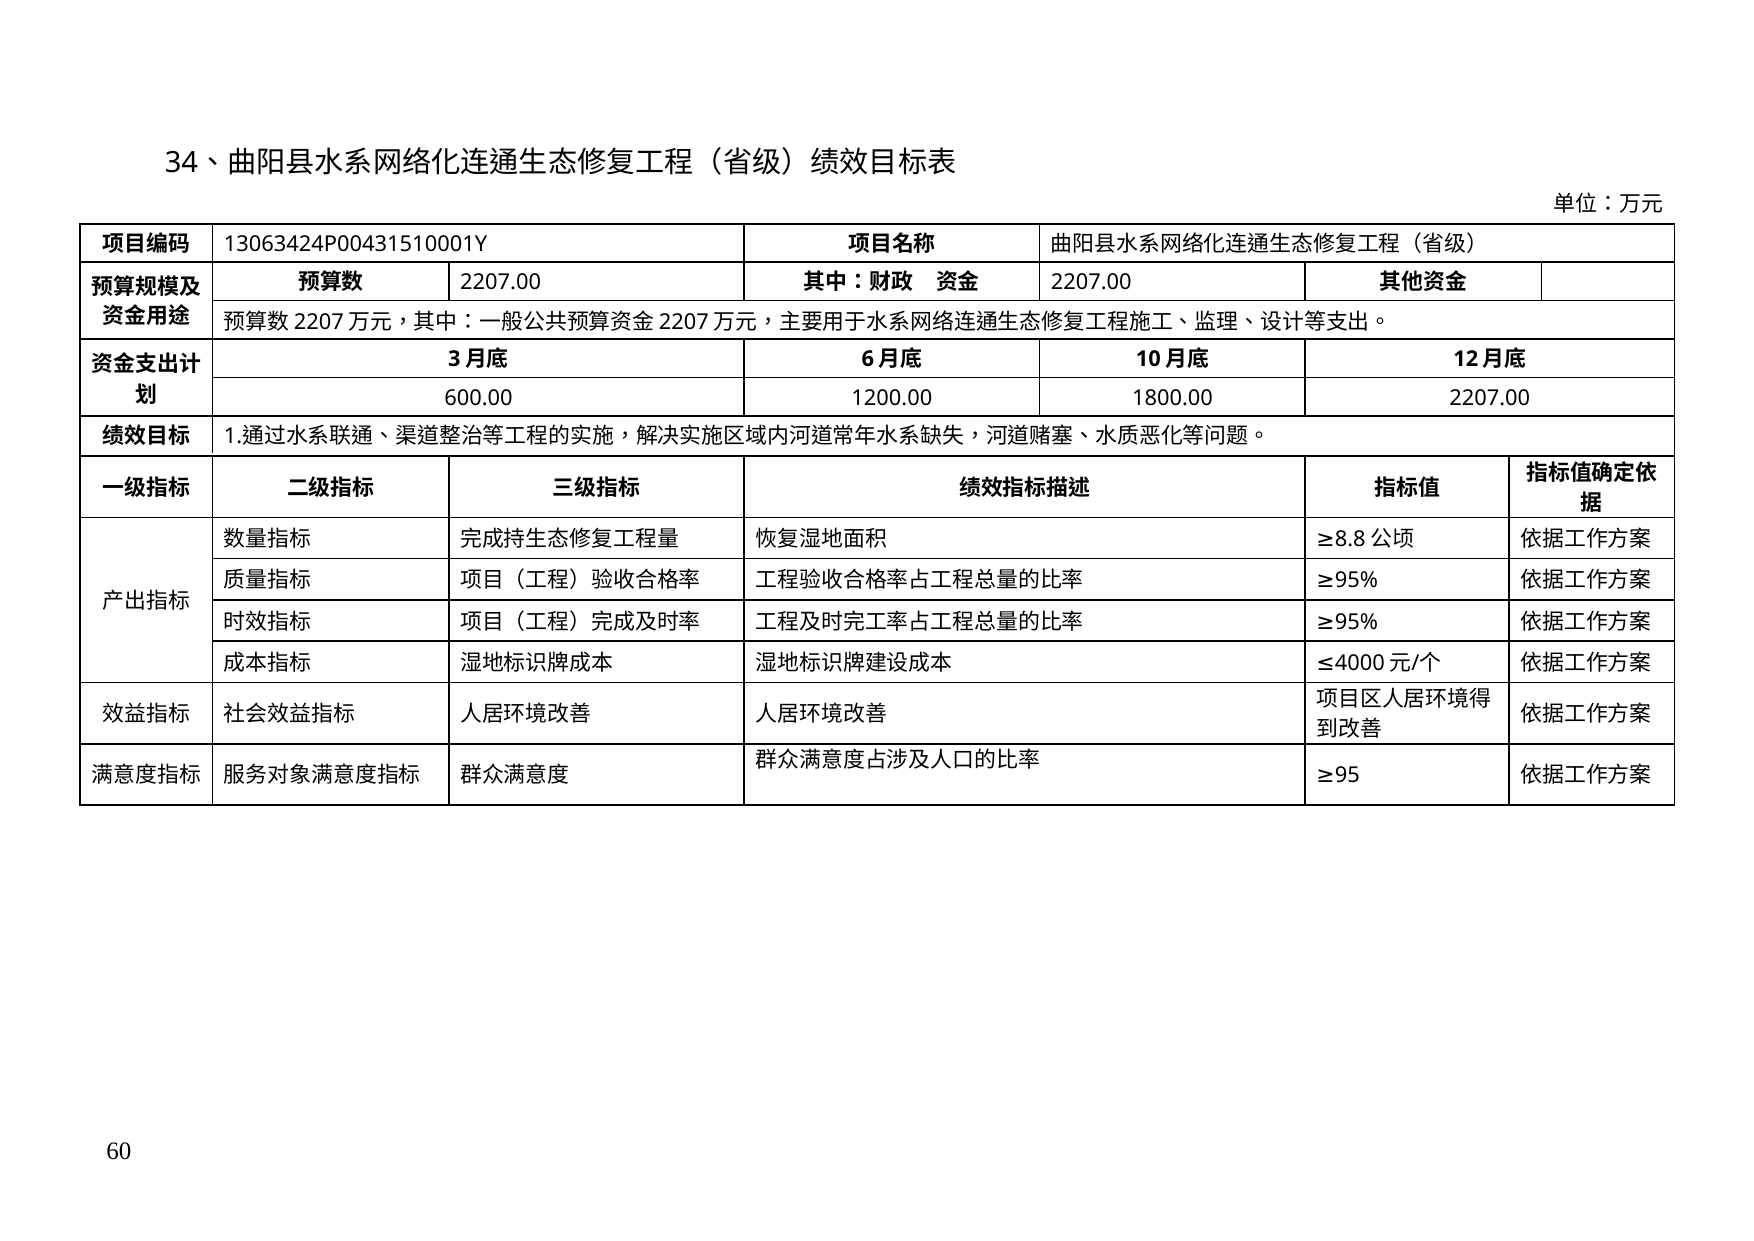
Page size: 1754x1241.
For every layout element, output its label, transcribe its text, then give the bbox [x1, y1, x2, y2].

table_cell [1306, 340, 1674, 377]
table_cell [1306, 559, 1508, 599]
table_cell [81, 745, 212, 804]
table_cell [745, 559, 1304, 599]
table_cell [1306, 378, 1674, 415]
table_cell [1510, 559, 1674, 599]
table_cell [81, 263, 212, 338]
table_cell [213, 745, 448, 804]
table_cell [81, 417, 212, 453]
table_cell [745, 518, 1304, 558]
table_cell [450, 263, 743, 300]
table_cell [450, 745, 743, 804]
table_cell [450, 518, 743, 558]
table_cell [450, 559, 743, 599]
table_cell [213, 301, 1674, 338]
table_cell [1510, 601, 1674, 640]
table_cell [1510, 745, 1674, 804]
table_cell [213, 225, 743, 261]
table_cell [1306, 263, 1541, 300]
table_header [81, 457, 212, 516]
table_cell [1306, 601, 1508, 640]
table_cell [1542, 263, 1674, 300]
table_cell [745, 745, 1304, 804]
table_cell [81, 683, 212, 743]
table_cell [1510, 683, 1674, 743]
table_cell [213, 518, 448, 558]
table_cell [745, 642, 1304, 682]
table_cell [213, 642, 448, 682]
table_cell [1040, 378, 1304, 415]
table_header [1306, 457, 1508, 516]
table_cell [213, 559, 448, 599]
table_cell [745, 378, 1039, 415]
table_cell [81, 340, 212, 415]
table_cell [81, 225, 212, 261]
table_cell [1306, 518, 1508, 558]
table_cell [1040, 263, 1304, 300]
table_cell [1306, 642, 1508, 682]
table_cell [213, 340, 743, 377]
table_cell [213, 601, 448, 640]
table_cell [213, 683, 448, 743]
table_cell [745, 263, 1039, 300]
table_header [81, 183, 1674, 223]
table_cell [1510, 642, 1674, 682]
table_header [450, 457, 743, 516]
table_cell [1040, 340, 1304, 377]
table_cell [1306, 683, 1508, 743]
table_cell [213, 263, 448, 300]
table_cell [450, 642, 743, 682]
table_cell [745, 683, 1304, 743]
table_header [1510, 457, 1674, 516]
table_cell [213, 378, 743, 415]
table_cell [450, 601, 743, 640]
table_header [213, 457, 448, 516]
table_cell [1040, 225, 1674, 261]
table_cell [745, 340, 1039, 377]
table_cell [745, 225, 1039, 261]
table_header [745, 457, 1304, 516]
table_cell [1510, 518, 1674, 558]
text 34、曲阳县水系网络化连通生态修复工程（省级）绩效目标表 [106, 142, 1648, 181]
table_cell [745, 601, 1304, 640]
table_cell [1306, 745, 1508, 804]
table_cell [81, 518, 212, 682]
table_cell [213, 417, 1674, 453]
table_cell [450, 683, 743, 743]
